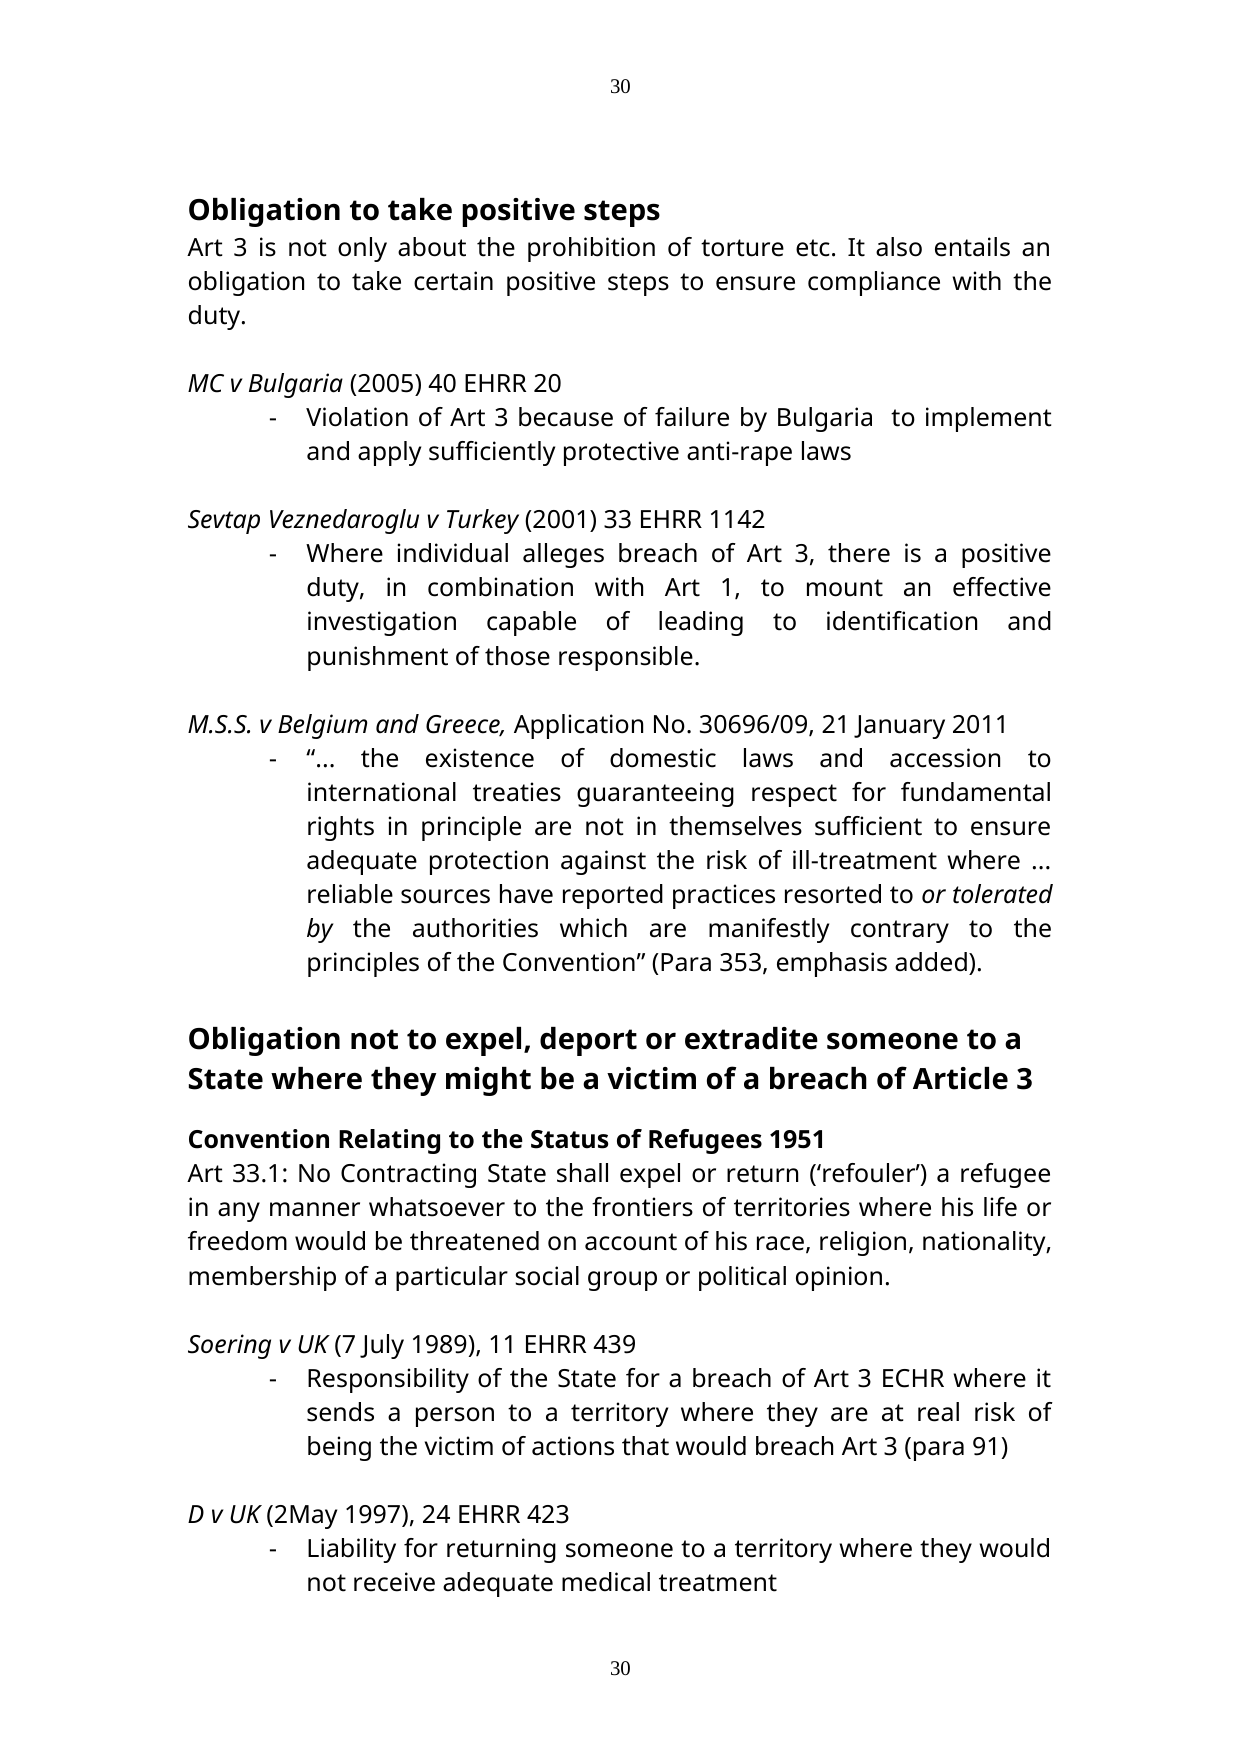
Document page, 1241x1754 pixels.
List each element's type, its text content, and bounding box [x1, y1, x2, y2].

list Where individual alleges breach of Art 3, there is a positive duty, in combination with Art 1, to mount an effective investigation capable of leading to identification and punishment of those responsible. [269, 536, 1053, 672]
list “... the existence of domestic laws and accession to international treaties guaranteeing respect for fundamental rights in principle are not in themselves sufficient to ensure adequate protection against the risk of ill-treatment where ... reliable sources have reported practices resorted to or tolerated by the authorities which are manifestly contrary to the principles of the Convention” (Para 353, emphasis added). [269, 740, 1053, 979]
list Responsibility of the State for a breach of Art 3 ECHR where it sends a person to a territory where they are at real risk of being the victim of actions that would breach Art 3 (para 91) [269, 1360, 1053, 1462]
text Art 33.1: No Contracting State shall expel or return (‘refouler’) a refugee in any manner whatsoever to the frontiers of territories where his life or freedom would be threatened on account of his race, religion, nationality, membership of a particular social group or political opinion. [187, 1156, 1053, 1292]
text MC v Bulgaria (2005) 40 EHRR 20 [187, 366, 1053, 400]
text Obligation not to expel, deport or extradite someone to a State where they might be a victim of a breach of Article 3 [187, 1018, 1053, 1098]
text Soering v UK (7 July 1989), 11 EHRR 439 [187, 1326, 1053, 1360]
text Art 3 is not only about the prohibition of torture etc. It also entails an obligation to take certain positive steps to ensure compliance with the duty. [187, 229, 1053, 332]
text M.S.S. v Belgium and Greece, Application No. 30696/09, 21 January 2011 [187, 706, 1053, 740]
list Violation of Art 3 because of failure by Bulgaria to implement and apply sufficiently protective anti-rape laws [269, 400, 1053, 468]
text D v UK (2May 1997), 24 EHRR 423 [187, 1497, 1053, 1531]
text Convention Relating to the Status of Refugees 1951 [187, 1122, 1053, 1156]
list Liability for returning someone to a territory where they would not receive adequate medical treatment [269, 1531, 1053, 1599]
text Sevtap Veznedaroglu v Turkey (2001) 33 EHRR 1142 [187, 502, 1053, 536]
text Obligation to take positive steps [187, 190, 1053, 229]
